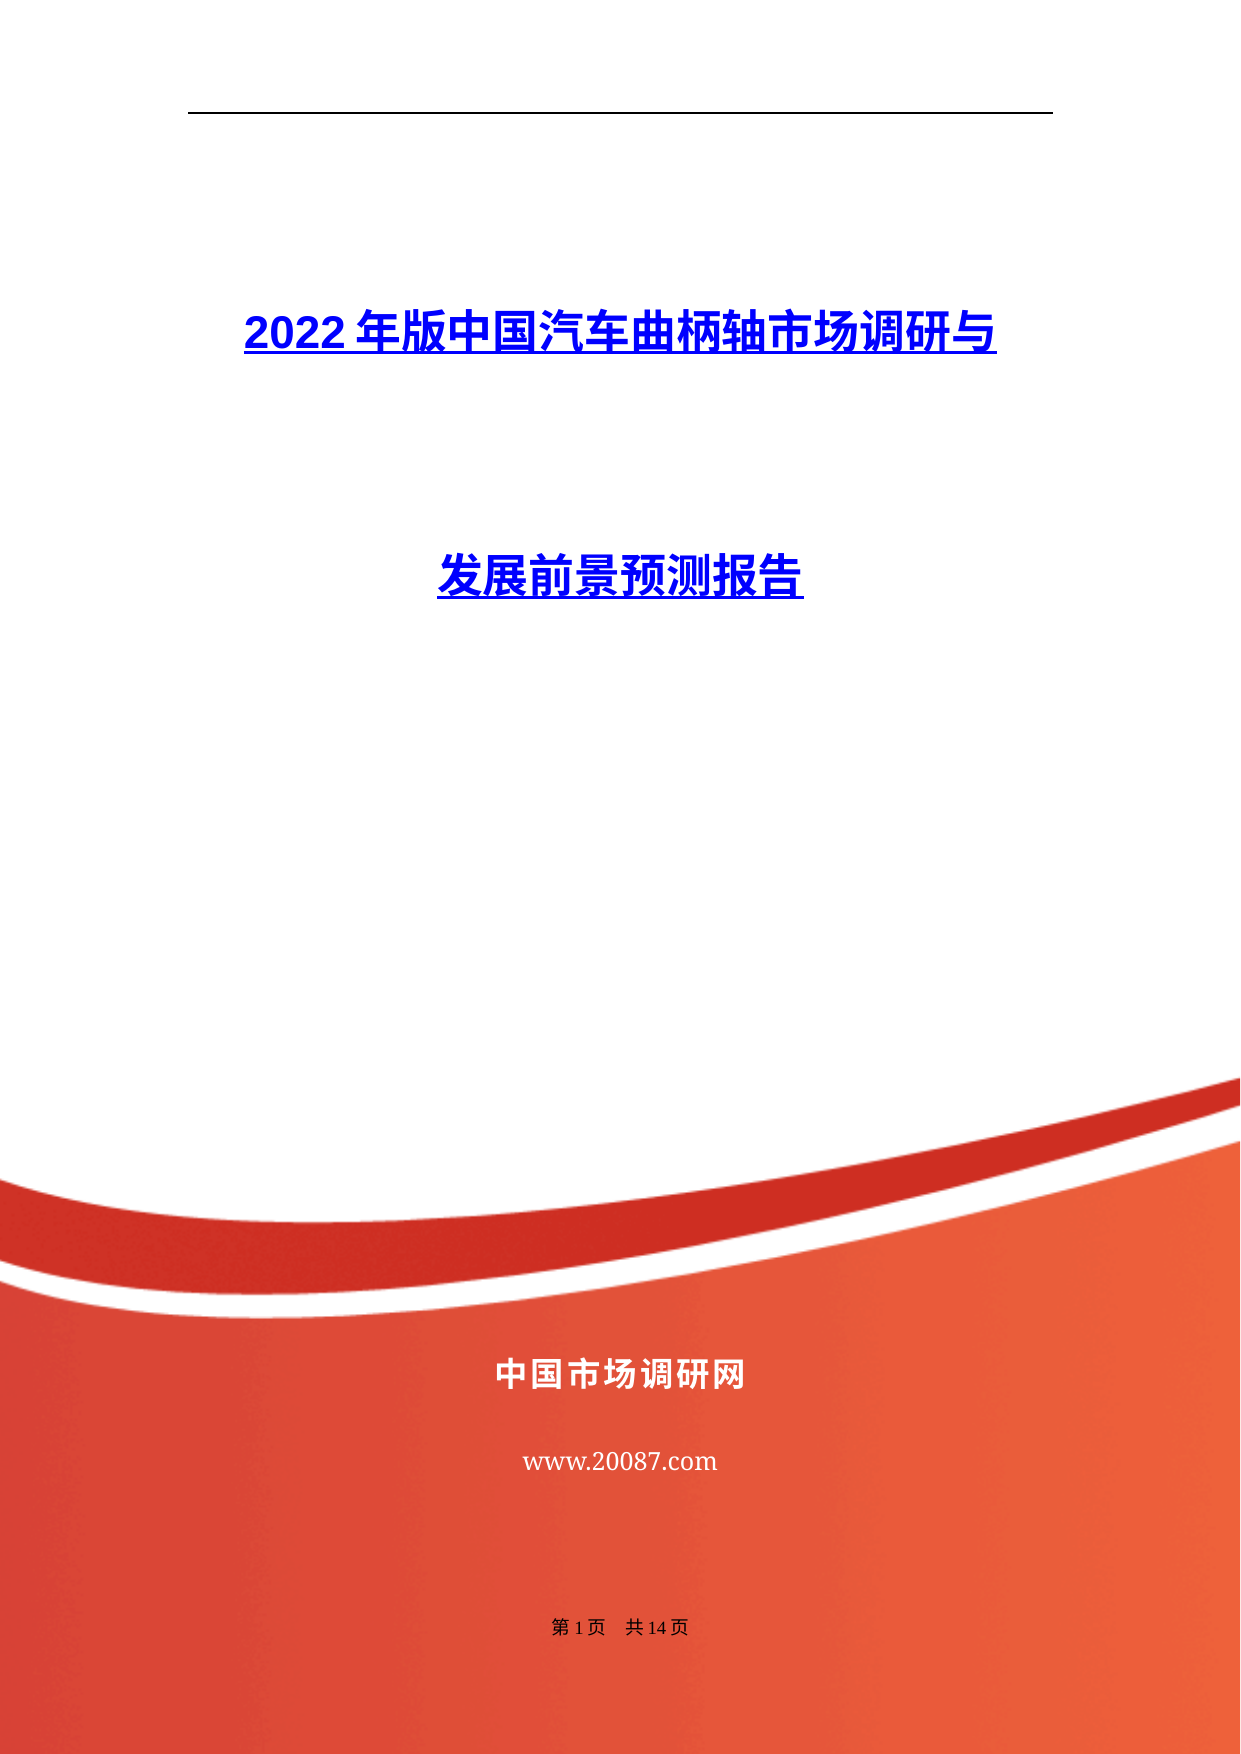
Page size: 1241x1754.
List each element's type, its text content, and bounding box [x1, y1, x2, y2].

subtitle 中国市场调研网 [187, 1339, 1053, 1404]
picture [0, 1006, 1241, 1754]
table_header 2022年版中国汽车曲柄轴市场调研与发展前景预测报告 [188, 207, 1053, 773]
text www.20087.com [187, 1428, 1053, 1493]
